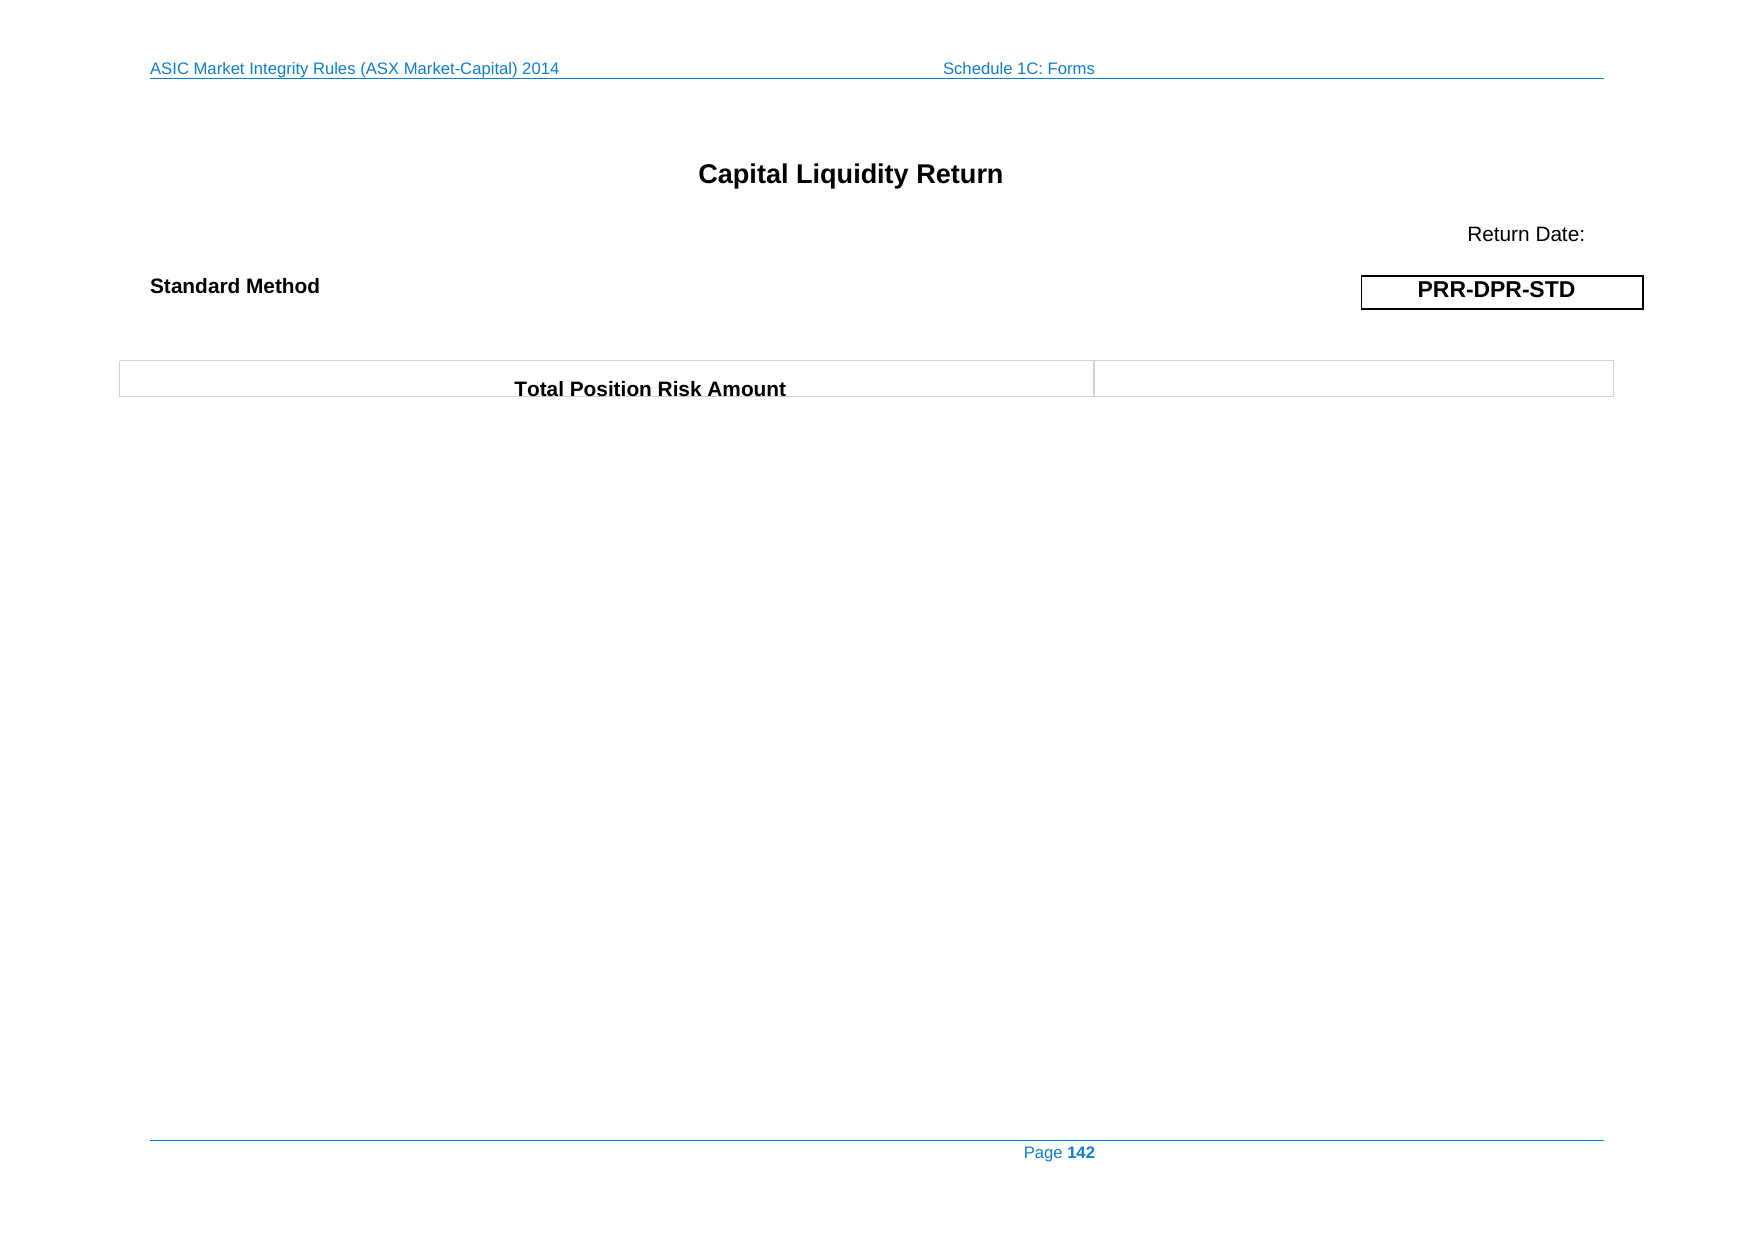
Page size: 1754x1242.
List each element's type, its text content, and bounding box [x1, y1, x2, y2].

text Capital Liquidity Return [698, 157, 1604, 189]
text Standard Method [150, 267, 1604, 298]
text Return Date: [150, 222, 1604, 246]
text Total Position Risk Amount [514, 377, 1606, 401]
